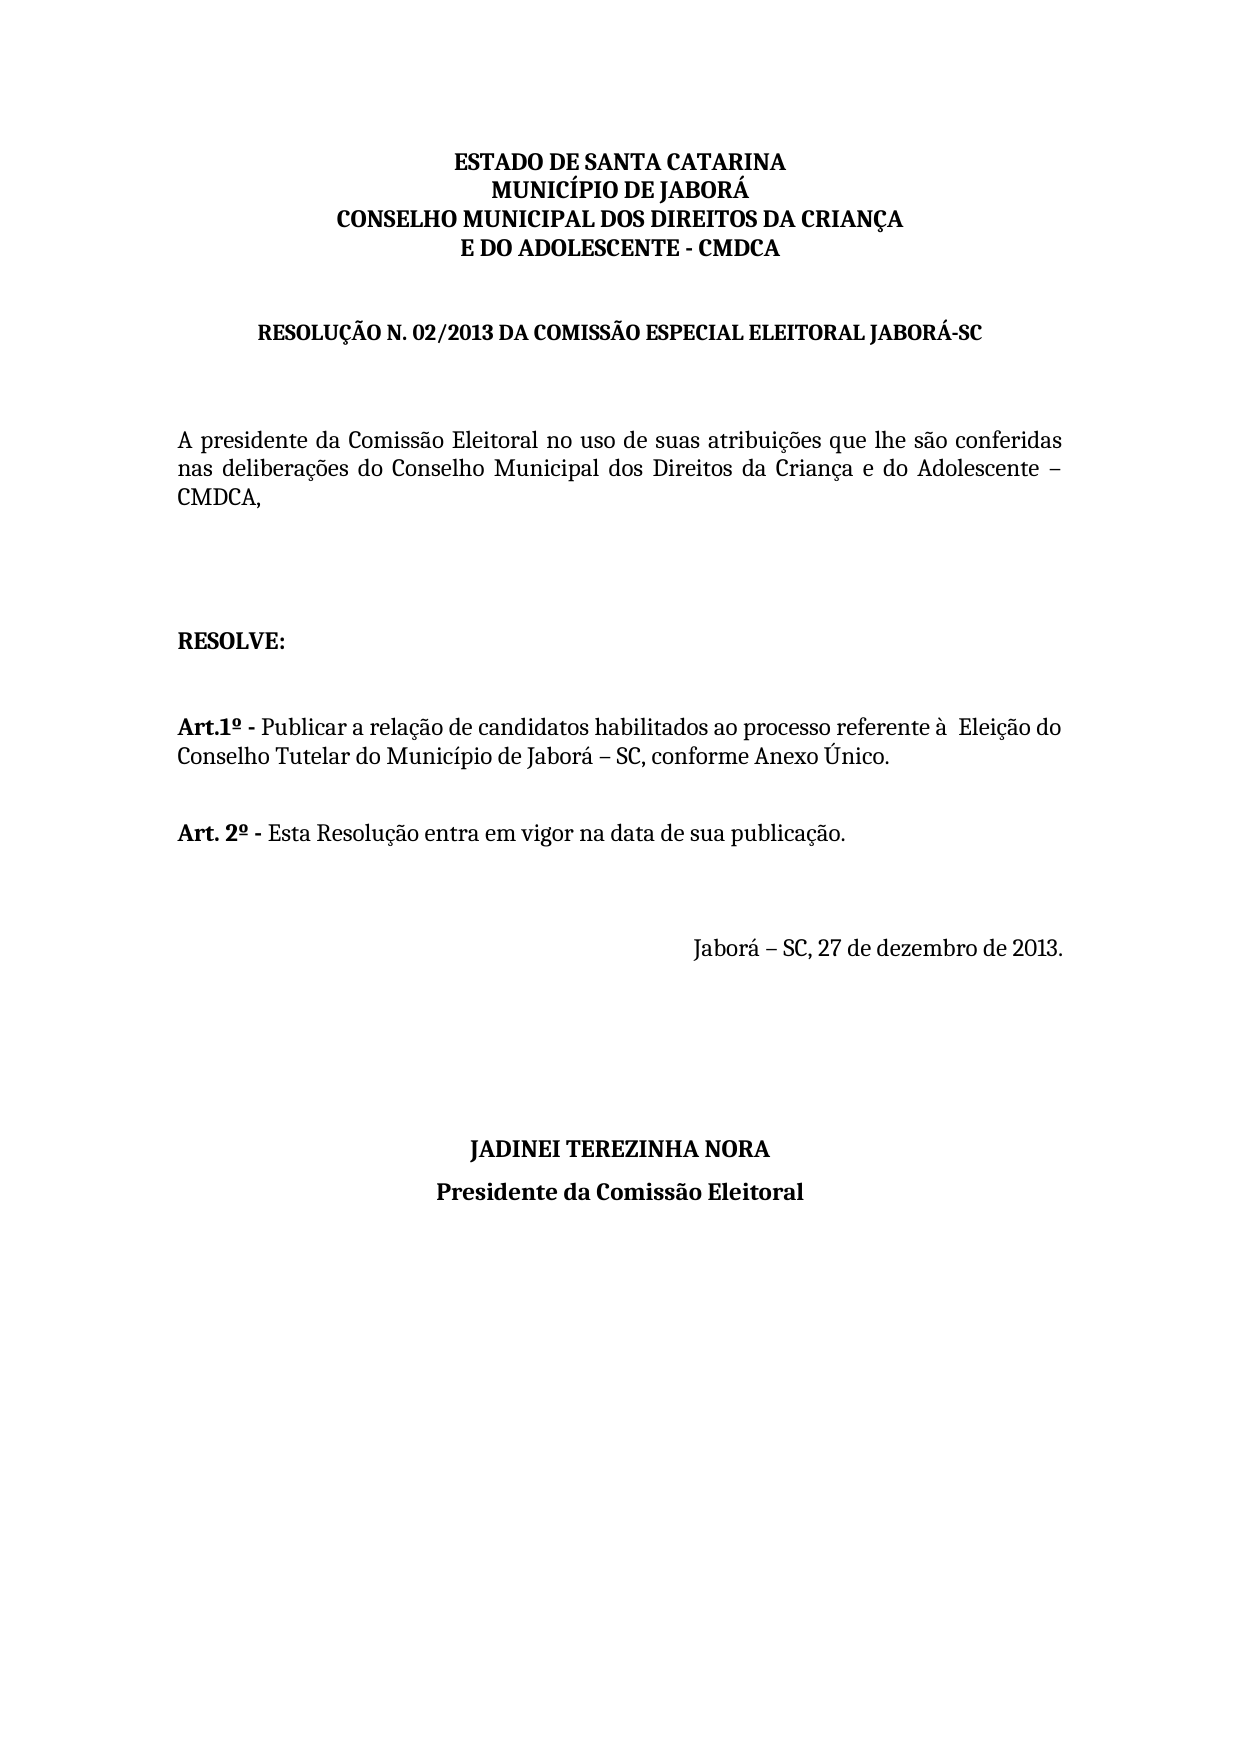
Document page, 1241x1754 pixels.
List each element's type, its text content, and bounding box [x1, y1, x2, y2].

text RESOLVE: [177, 627, 1063, 656]
text E DO ADOLESCENTE - CMDCA [177, 234, 1063, 263]
text Jaborá – SC, 27 de dezembro de 2013. [177, 933, 1063, 962]
text RESOLUÇÃO N. 02/2013 DA COMISSÃO ESPECIAL ELEITORAL JABORÁ-SC [177, 320, 1063, 346]
text Art.1º - Publicar a relação de candidatos habilitados ao processo referente à Eleição do Conselho Tutelar do Município de Jaborá – SC, conforme Anexo Único. [177, 713, 1063, 771]
text A presidente da Comissão Eleitoral no uso de suas atribuições que lhe são conferidas nas deliberações do Conselho Municipal dos Direitos da Criança e do Adolescente – CMDCA, [177, 426, 1063, 512]
text Art. 2º - Esta Resolução entra em vigor na data de sua publicação. [177, 818, 1063, 847]
text ESTADO DE SANTA CATARINA [177, 148, 1063, 176]
text Presidente da Comissão Eleitoral [177, 1178, 1063, 1207]
text CONSELHO MUNICIPAL DOS DIREITOS DA CRIANÇA [177, 205, 1063, 234]
text JADINEI TEREZINHA NORA [177, 1135, 1063, 1163]
text MUNICÍPIO DE JABORÁ [177, 176, 1063, 205]
